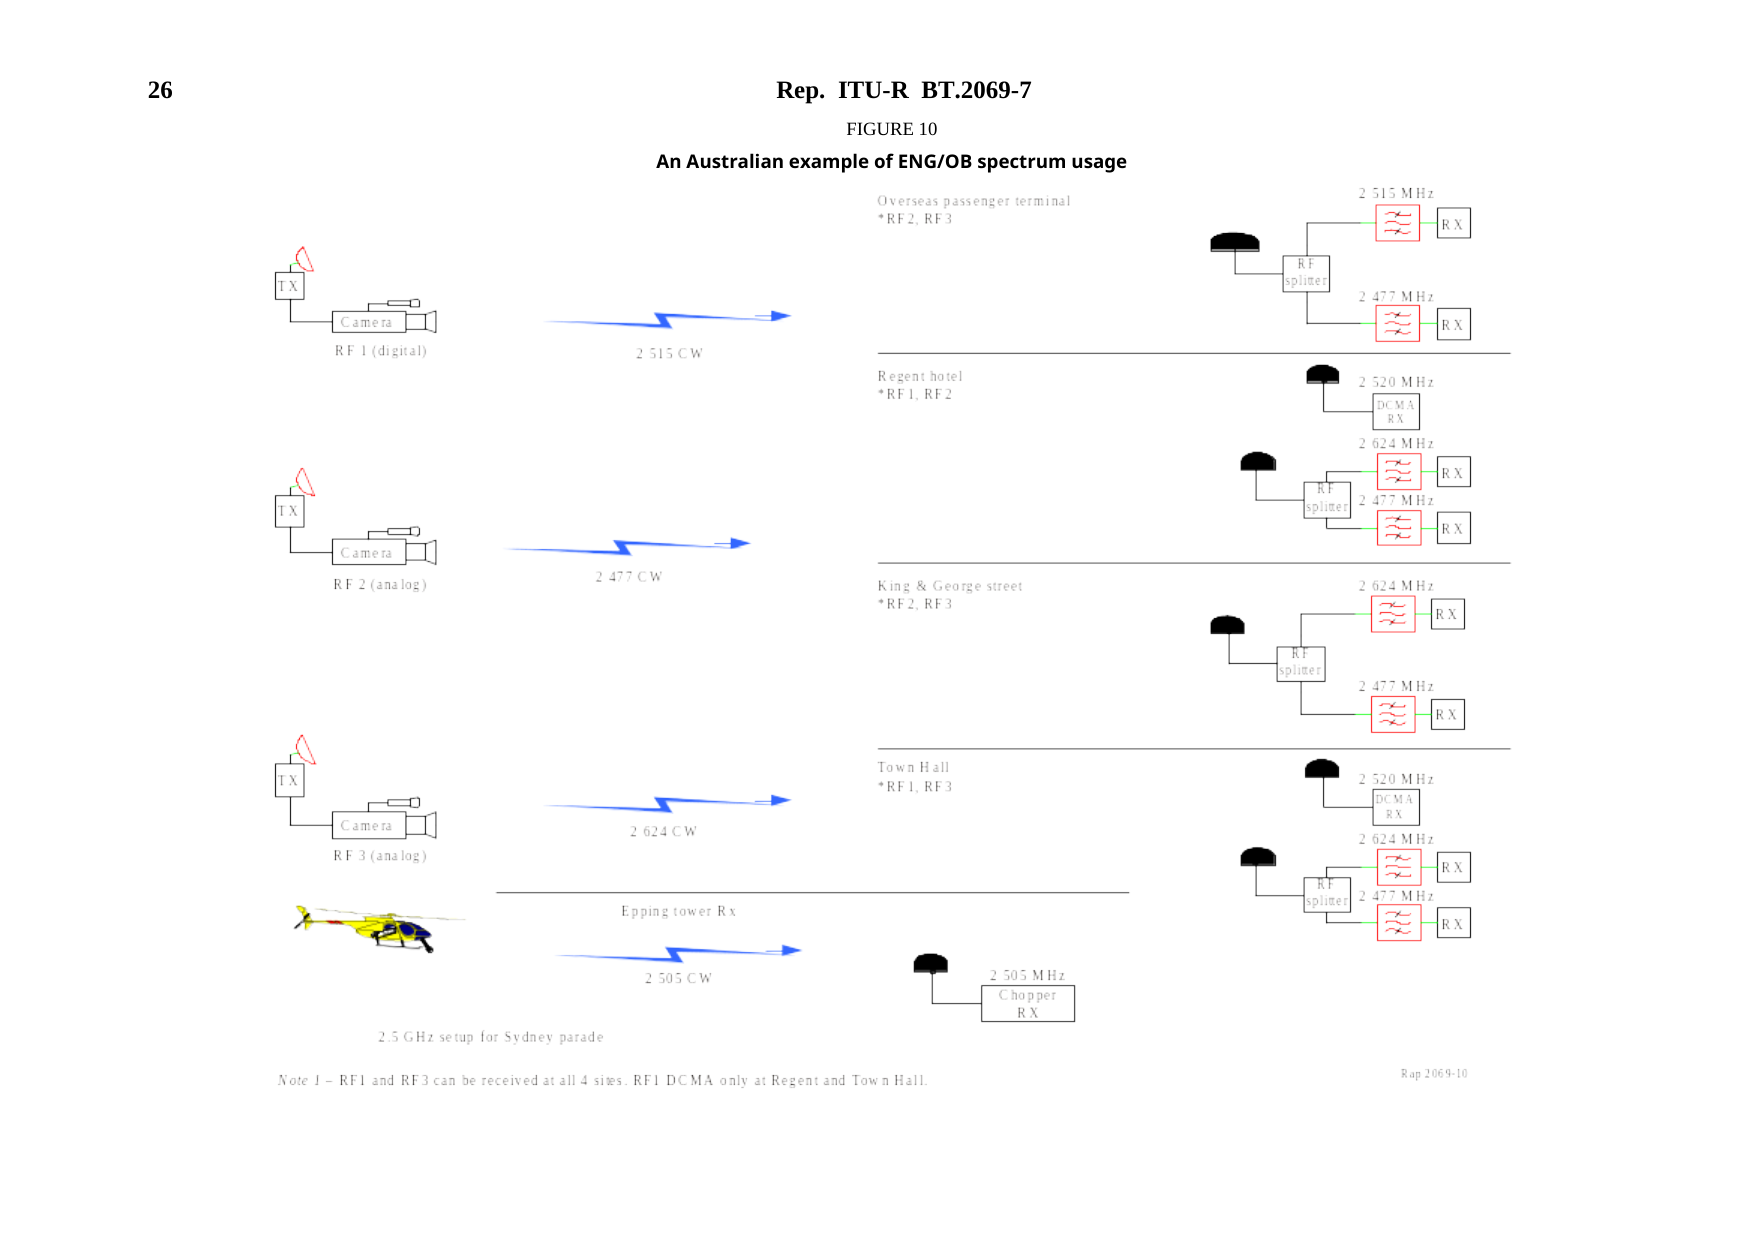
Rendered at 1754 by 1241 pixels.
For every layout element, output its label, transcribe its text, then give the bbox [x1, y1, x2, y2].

title An Australian example of ENG/OB spectrum usage [148, 148, 1636, 173]
text FIGURE 10 [148, 118, 1636, 140]
